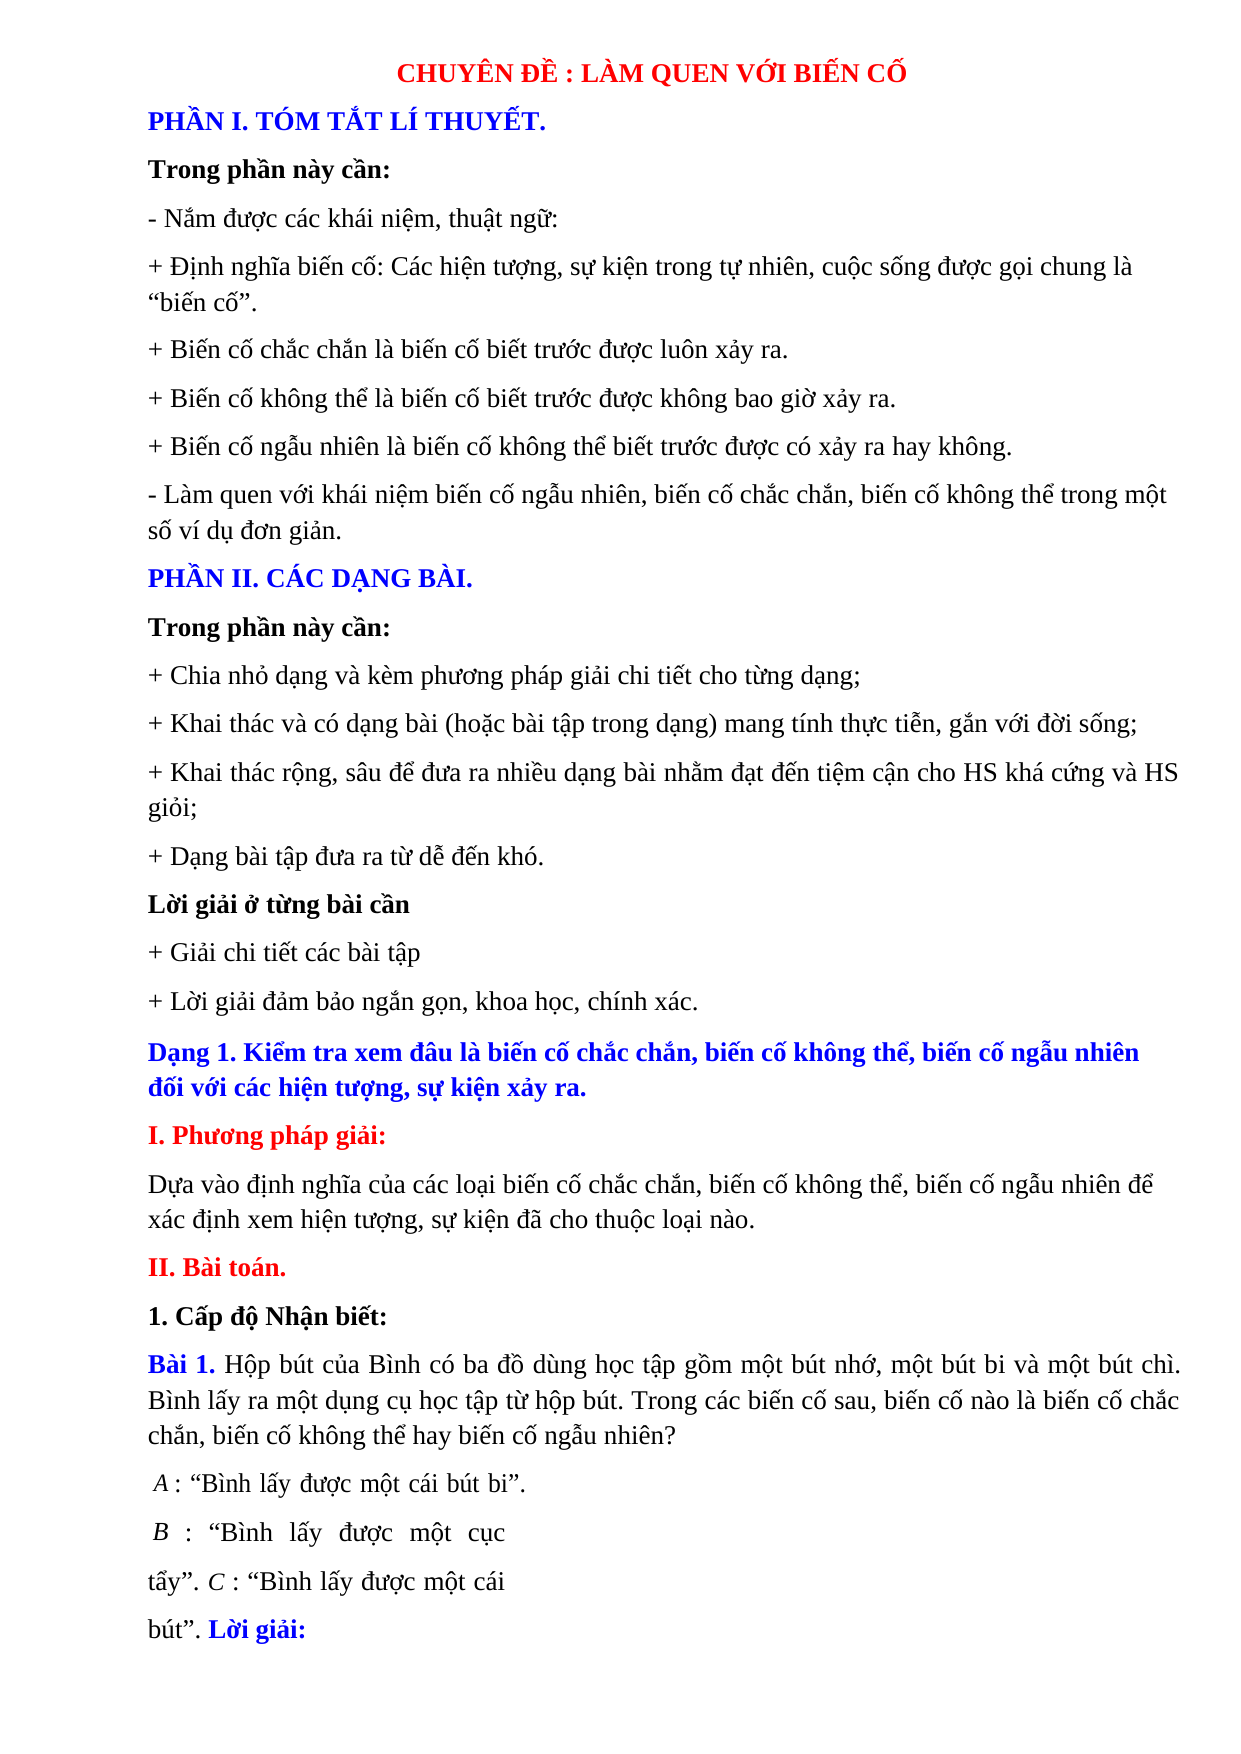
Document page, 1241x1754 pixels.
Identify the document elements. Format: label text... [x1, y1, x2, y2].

subtitle CHUYÊN ĐỀ : LÀM QUEN VỚI BIẾN CỐ PHẦN I. TÓM TẮT LÍ THUYẾT. [148, 57, 934, 137]
text + Định nghĩa biến cố: Các hiện tượng, sự kiện trong tự nhiên, cuộc sống được gọi chung là “biến cố”. [148, 250, 1135, 317]
text - Nắm được các khái niệm, thuật ngữ: [148, 202, 1205, 233]
subtitle Lời giải ở từng bài cần [148, 888, 1205, 919]
text Bài 1. Hộp bút của Bình có ba đồ dùng học tập gồm một bút nhớ, một bút bi và một bút chì. Bình lấy ra một dụng cụ học tập từ hộp bút. Trong các biến cố sau, biến cố nào là biến cố chắc chắn, biến cố không thể hay biến cố ngẫu nhiên? [148, 1348, 1182, 1451]
text Trong phần này cần: [148, 154, 1205, 185]
subtitle Bài toán. [148, 1251, 1205, 1282]
list Phương pháp giải: [148, 1119, 1205, 1151]
text A : “Bình lấy được một cái bút bi”. [154, 1467, 1205, 1499]
list Cấp độ Nhận biết: [148, 1299, 1205, 1331]
text + Khai thác và có dạng bài (hoặc bài tập trong dạng) mang tính thực tiễn, gắn với đời sống; [148, 708, 1205, 739]
text + Lời giải đảm bảo ngắn gọn, khoa học, chính xác. [148, 985, 1205, 1016]
subtitle PHẦN II. CÁC DẠNG BÀI. [148, 562, 1205, 594]
text + Dạng bài tập đưa ra từ dễ đến khó. [148, 840, 1205, 871]
text + Biến cố không thể là biến cố biết trước được không bao giờ xảy ra. [148, 382, 1205, 413]
text + Khai thác rộng, sâu để đưa ra nhiều dạng bài nhằm đạt đến tiệm cận cho HS khá cứng và HS giỏi; [148, 756, 1205, 823]
subtitle Dạng 1. Kiểm tra xem đâu là biến cố chắc chắn, biến cố không thể, biến cố ngẫu nhiên đối với các hiện tượng, sự kiện xảy ra. [148, 1036, 1142, 1103]
text Trong phần này cần: [148, 611, 1205, 642]
text + Giải chi tiết các bài tập [148, 936, 1205, 968]
text - Làm quen với khái niệm biến cố ngẫu nhiên, biến cố chắc chắn, biến cố không thể trong một số ví dụ đơn giản. [148, 479, 1169, 546]
text + Biến cố chắc chắn là biến cố biết trước được luôn xảy ra. [148, 334, 1205, 365]
text + Chia nhỏ dạng và kèm phương pháp giải chi tiết cho từng dạng; [148, 659, 1205, 690]
text + Biến cố ngẫu nhiên là biến cố không thể biết trước được có xảy ra hay không. [148, 430, 1205, 461]
text B : “Bình lấy được một cục tẩy”. C : “Bình lấy được một cái bút”. Lời giải: [148, 1516, 506, 1644]
text Dựa vào định nghĩa của các loại biến cố chắc chắn, biến cố không thể, biến cố ngẫu nhiên để xác định xem hiện tượng, sự kiện đã cho thuộc loại nào. [148, 1168, 1156, 1235]
